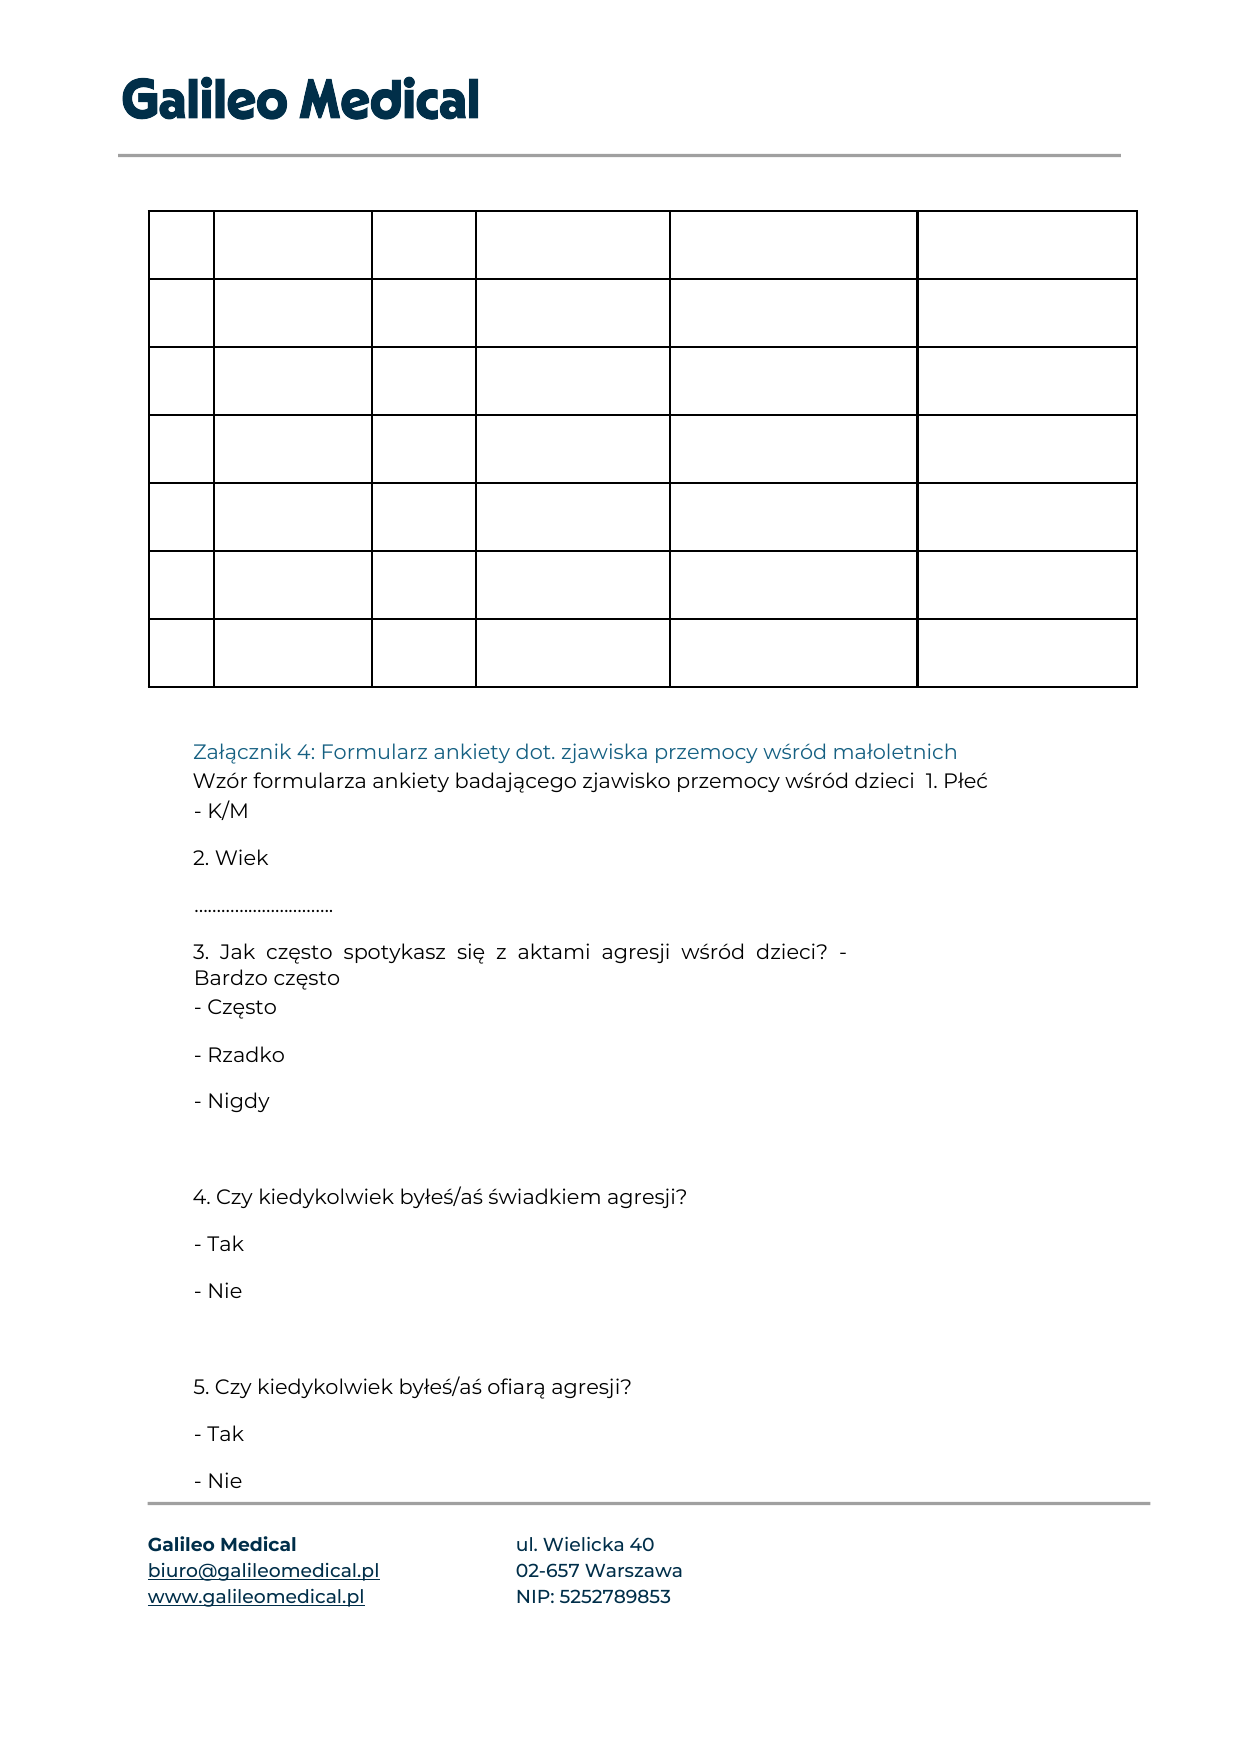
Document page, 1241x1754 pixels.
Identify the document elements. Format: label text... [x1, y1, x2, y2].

table_cell [671, 620, 916, 686]
table_cell [373, 552, 475, 618]
table_cell [373, 484, 475, 550]
table_cell [477, 416, 669, 482]
table_cell [215, 348, 371, 414]
table_cell [477, 212, 669, 278]
text 3. Jak często spotykasz się z aktami agresji wśród dzieci? - Bardzo często [193, 939, 848, 990]
text 5. Czy kiedykolwiek byłeś/aś ofiarą agresji? [193, 1374, 1150, 1399]
table_cell [373, 348, 475, 414]
table_cell [150, 212, 213, 278]
table_cell [373, 620, 475, 686]
table_cell [215, 416, 371, 482]
text - K/M [194, 798, 1150, 823]
table_cell [671, 552, 916, 618]
table_cell [671, 212, 916, 278]
table_cell [919, 348, 1136, 414]
table_cell [671, 416, 916, 482]
table_cell [919, 620, 1136, 686]
table_cell [373, 212, 475, 278]
table_cell [477, 280, 669, 346]
text 2. Wiek [193, 845, 1150, 871]
table_cell [919, 280, 1136, 346]
text Wzór formularza ankiety badającego zjawisko przemocy wśród dzieci 1. Płeć [192, 769, 990, 794]
table_cell [215, 620, 371, 686]
table_cell [215, 484, 371, 550]
table_cell [373, 280, 475, 346]
table_cell [150, 484, 213, 550]
table_cell [919, 484, 1136, 550]
text …………………………. [194, 892, 1150, 918]
text - Rzadko [194, 1042, 1150, 1067]
table_cell [215, 280, 371, 346]
text - Często [194, 994, 1150, 1020]
text - Tak [194, 1231, 1150, 1257]
table_cell [150, 620, 213, 686]
table_cell [150, 416, 213, 482]
text - Nie [194, 1279, 1150, 1304]
table_cell [671, 484, 916, 550]
table_cell [919, 552, 1136, 618]
table_cell [477, 552, 669, 618]
text 4. Czy kiedykolwiek byłeś/aś świadkiem agresji? [192, 1184, 1150, 1210]
table_cell [215, 552, 371, 618]
table_cell [150, 552, 213, 618]
text - Nigdy [194, 1089, 1150, 1114]
table_cell [215, 212, 371, 278]
table_cell [150, 280, 213, 346]
picture [118, 65, 484, 126]
table_cell [373, 416, 475, 482]
table_cell [671, 280, 916, 346]
table_cell [477, 348, 669, 414]
table_cell [150, 348, 213, 414]
table_cell [477, 620, 669, 686]
table_cell [919, 212, 1136, 278]
table_cell [671, 348, 916, 414]
table_cell [919, 416, 1136, 482]
text - Nie [194, 1468, 1150, 1494]
text - Tak [194, 1421, 1150, 1446]
text Załącznik 4: Formularz ankiety dot. zjawiska przemocy wśród małoletnich [192, 739, 1035, 764]
table_cell [477, 484, 669, 550]
